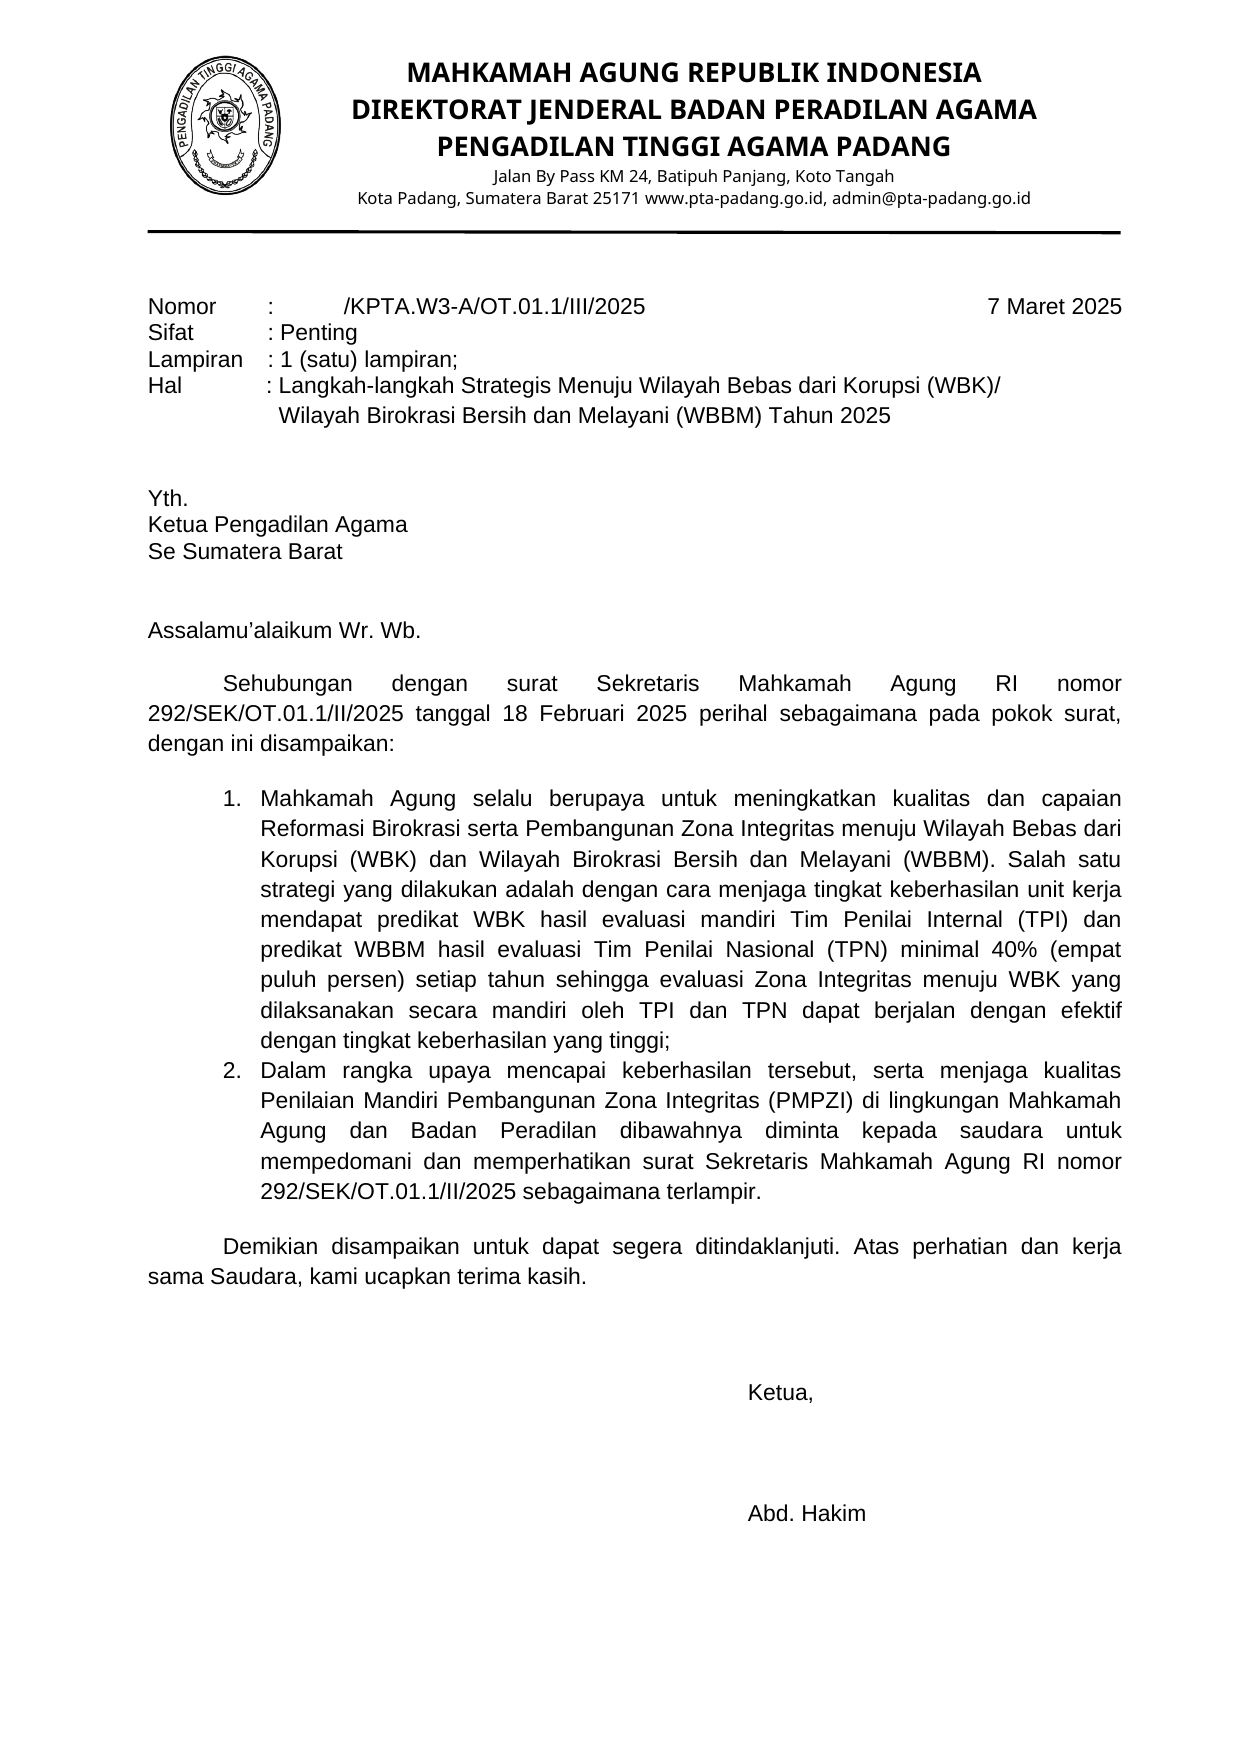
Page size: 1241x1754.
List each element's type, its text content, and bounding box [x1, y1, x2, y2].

text Sifat : Penting [148, 319, 1122, 346]
picture [169, 55, 282, 196]
text PENGADILAN TINGGI AGAMA PADANG [282, 127, 1122, 164]
text Jalan By Pass KM 24, Batipuh Panjang, Koto Tangah [282, 164, 1122, 187]
text Nomor : /KPTA.W3-A/OT.01.1/III/2025 7 Maret 2025 [148, 293, 1137, 319]
text Hal : Langkah-langkah Strategis Menuju Wilayah Bebas dari Korupsi (WBK)/ [148, 372, 1122, 398]
text Wilayah Birokrasi Bersih dan Melayani (WBBM) Tahun 2025 [148, 402, 1122, 428]
text Yth. [148, 485, 1122, 511]
text Kota Padang, Sumatera Barat 25171 www.pta-padang.go.id, admin@pta-padang.go.id [266, 187, 1122, 209]
text Demikian disampaikan untuk dapat segera ditindaklanjuti. Atas perhatian dan kerja sama Saudara, kami ucapkan terima kasih. [148, 1233, 1122, 1289]
text Abd. Hakim [148, 1500, 1122, 1526]
list Mahkamah Agung selalu berupaya untuk meningkatkan kualitas dan capaian Reformasi Birokrasi serta Pembangunan Zona Integritas menuju Wilayah Bebas dari Korupsi (WBK) dan Wilayah Birokrasi Bersih dan Melayani (WBBM). Salah satu strategi yang dilakukan adalah dengan cara menjaga tingkat keberhasilan unit kerja mendapat predikat WBK hasil evaluasi mandiri Tim Penilai Internal (TPI) dan predikat WBBM hasil evaluasi Tim Penilai Nasional (TPN) minimal 40% (empat puluh persen) setiap tahun sehingga evaluasi Zona Integritas menuju WBK yang dilaksanakan secara mandiri oleh TPI dan TPN dapat berjalan dengan efektif dengan tingkat keberhasilan yang tinggi; [223, 785, 1122, 1053]
text Ketua, [148, 1379, 1122, 1405]
text DIREKTORAT JENDERAL BADAN PERADILAN AGAMA [282, 90, 1122, 127]
text Sehubungan dengan surat Sekretaris Mahkamah Agung RI nomor 292/SEK/OT.01.1/II/2025 tanggal 18 Februari 2025 perihal sebagaimana pada pokok surat, dengan ini disampaikan: [148, 669, 1122, 756]
text Lampiran : 1 (satu) lampiran; [148, 346, 1122, 372]
text Assalamu’alaikum Wr. Wb. [148, 617, 1122, 643]
text Ketua Pengadilan Agama [148, 511, 1122, 538]
list Dalam rangka upaya mencapai keberhasilan tersebut, serta menjaga kualitas Penilaian Mandiri Pembangunan Zona Integritas (PMPZI) di lingkungan Mahkamah Agung dan Badan Peradilan dibawahnya diminta kepada saudara untuk mempedomani dan memperhatikan surat Sekretaris Mahkamah Agung RI nomor 292/SEK/OT.01.1/II/2025 sebagaimana terlampir. [223, 1057, 1122, 1204]
text MAHKAMAH AGUNG REPUBLIK INDONESIA [266, 53, 1122, 90]
text Se Sumatera Barat [148, 538, 1122, 564]
